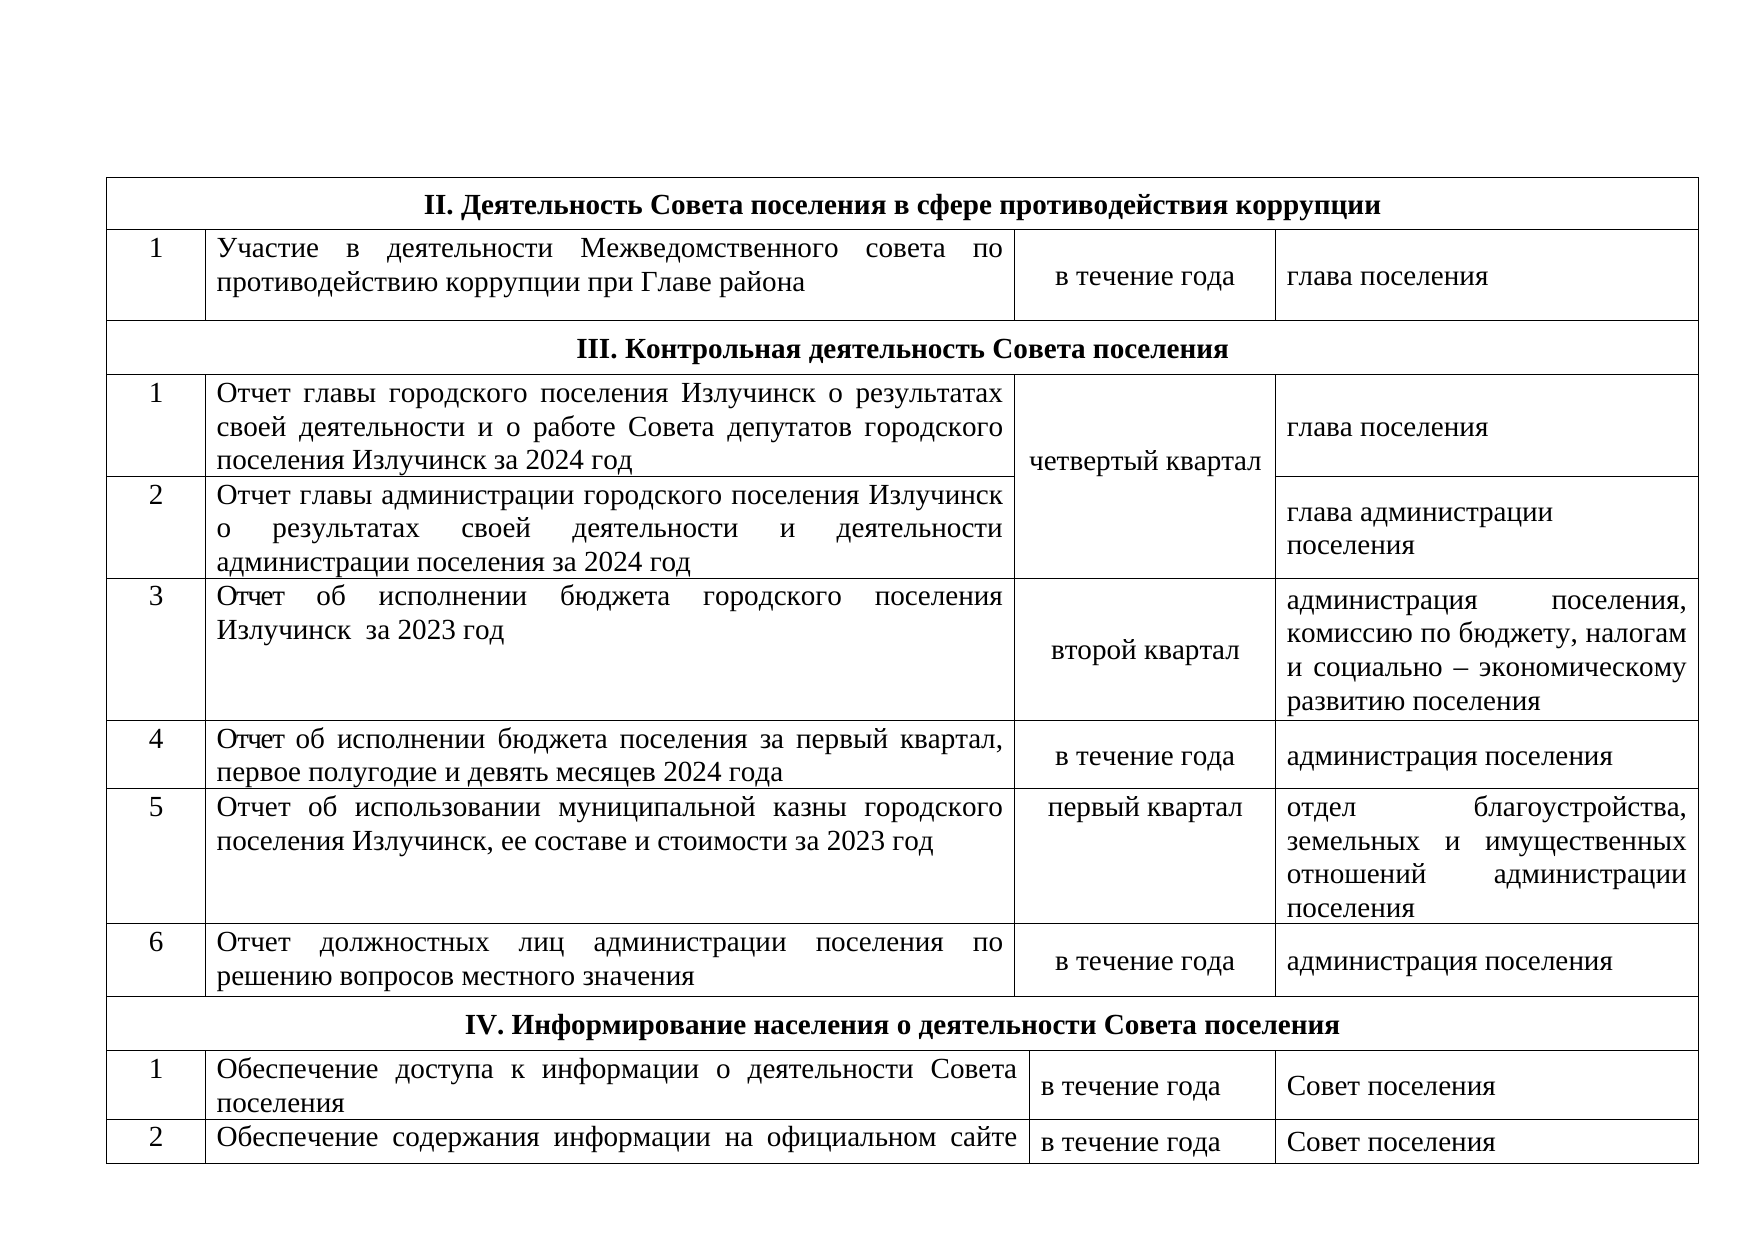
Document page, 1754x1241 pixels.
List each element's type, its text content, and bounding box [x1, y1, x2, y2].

table_cell 5 [107, 789, 205, 923]
table_cell Отчет должностных лиц администрации поселения по решению вопросов местного значения [206, 924, 1014, 996]
table_cell администрация поселения [1276, 721, 1698, 788]
table_cell Отчет об исполнении бюджета поселения за первый квартал, первое полугодие и девять месяцев 2024 года [206, 721, 1014, 788]
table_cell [206, 1120, 1029, 1163]
table_cell III. Контрольная деятельность Совета поселения [107, 321, 1698, 374]
table_cell глава поселения [1276, 375, 1698, 476]
table_cell в течение года [1015, 924, 1275, 996]
table_cell четвертый квартал [1015, 375, 1275, 577]
table_cell IV. Информирование населения о деятельности Совета поселения [107, 997, 1698, 1050]
table_cell в течение года [1030, 1051, 1275, 1118]
table_cell Обеспечение доступа к информации о деятельности Совета поселения [206, 1051, 1029, 1118]
table_cell Отчет об исполнении бюджета городского поселения Излучинск за 2023 год [206, 579, 1014, 720]
table_cell 1 [107, 230, 205, 320]
table_cell в течение года [1015, 721, 1275, 788]
table_cell 2 [107, 477, 205, 577]
table_cell Участие в деятельности Межведомственного совета по противодействию коррупции при Главе района [206, 230, 1014, 320]
table_cell Отчет об использовании муниципальной казны городского поселения Излучинск, ее составе и стоимости за 2023 год [206, 789, 1014, 923]
table_cell Отчет главы городского поселения Излучинск о результатах своей деятельности и о работе Совета депутатов городского поселения Излучинск за 2024 год [206, 375, 1014, 476]
table_cell Совет поселения [1276, 1051, 1698, 1118]
table_cell 2 [107, 1120, 205, 1163]
table_cell Совет поселения [1276, 1120, 1698, 1163]
table_cell 3 [107, 579, 205, 720]
table_cell 4 [107, 721, 205, 788]
table_cell 6 [107, 924, 205, 996]
table_cell II. Деятельность Совета поселения в сфере противодействия коррупции [107, 178, 1698, 229]
table_cell в течение года [1030, 1120, 1275, 1163]
table_cell Отчет главы администрации городского поселения Излучинск о результатах своей деятельности и деятельности администрации поселения за 2024 год [206, 477, 1014, 577]
table_cell администрация поселения [1276, 924, 1698, 996]
table_cell 1 [107, 1051, 205, 1118]
table_cell глава поселения [1276, 230, 1698, 320]
table_cell 1 [107, 375, 205, 476]
table_cell второй квартал [1015, 579, 1275, 720]
table_cell отдел благоустройства, земельных и имущественных отношений администрации поселения [1276, 789, 1698, 923]
table_cell первый квартал [1015, 789, 1275, 923]
table_cell в течение года [1015, 230, 1275, 320]
table_cell глава администрации поселения [1276, 477, 1698, 577]
table_cell администрация поселения, комиссию по бюджету, налогам и социально – экономическому развитию поселения [1276, 579, 1698, 720]
